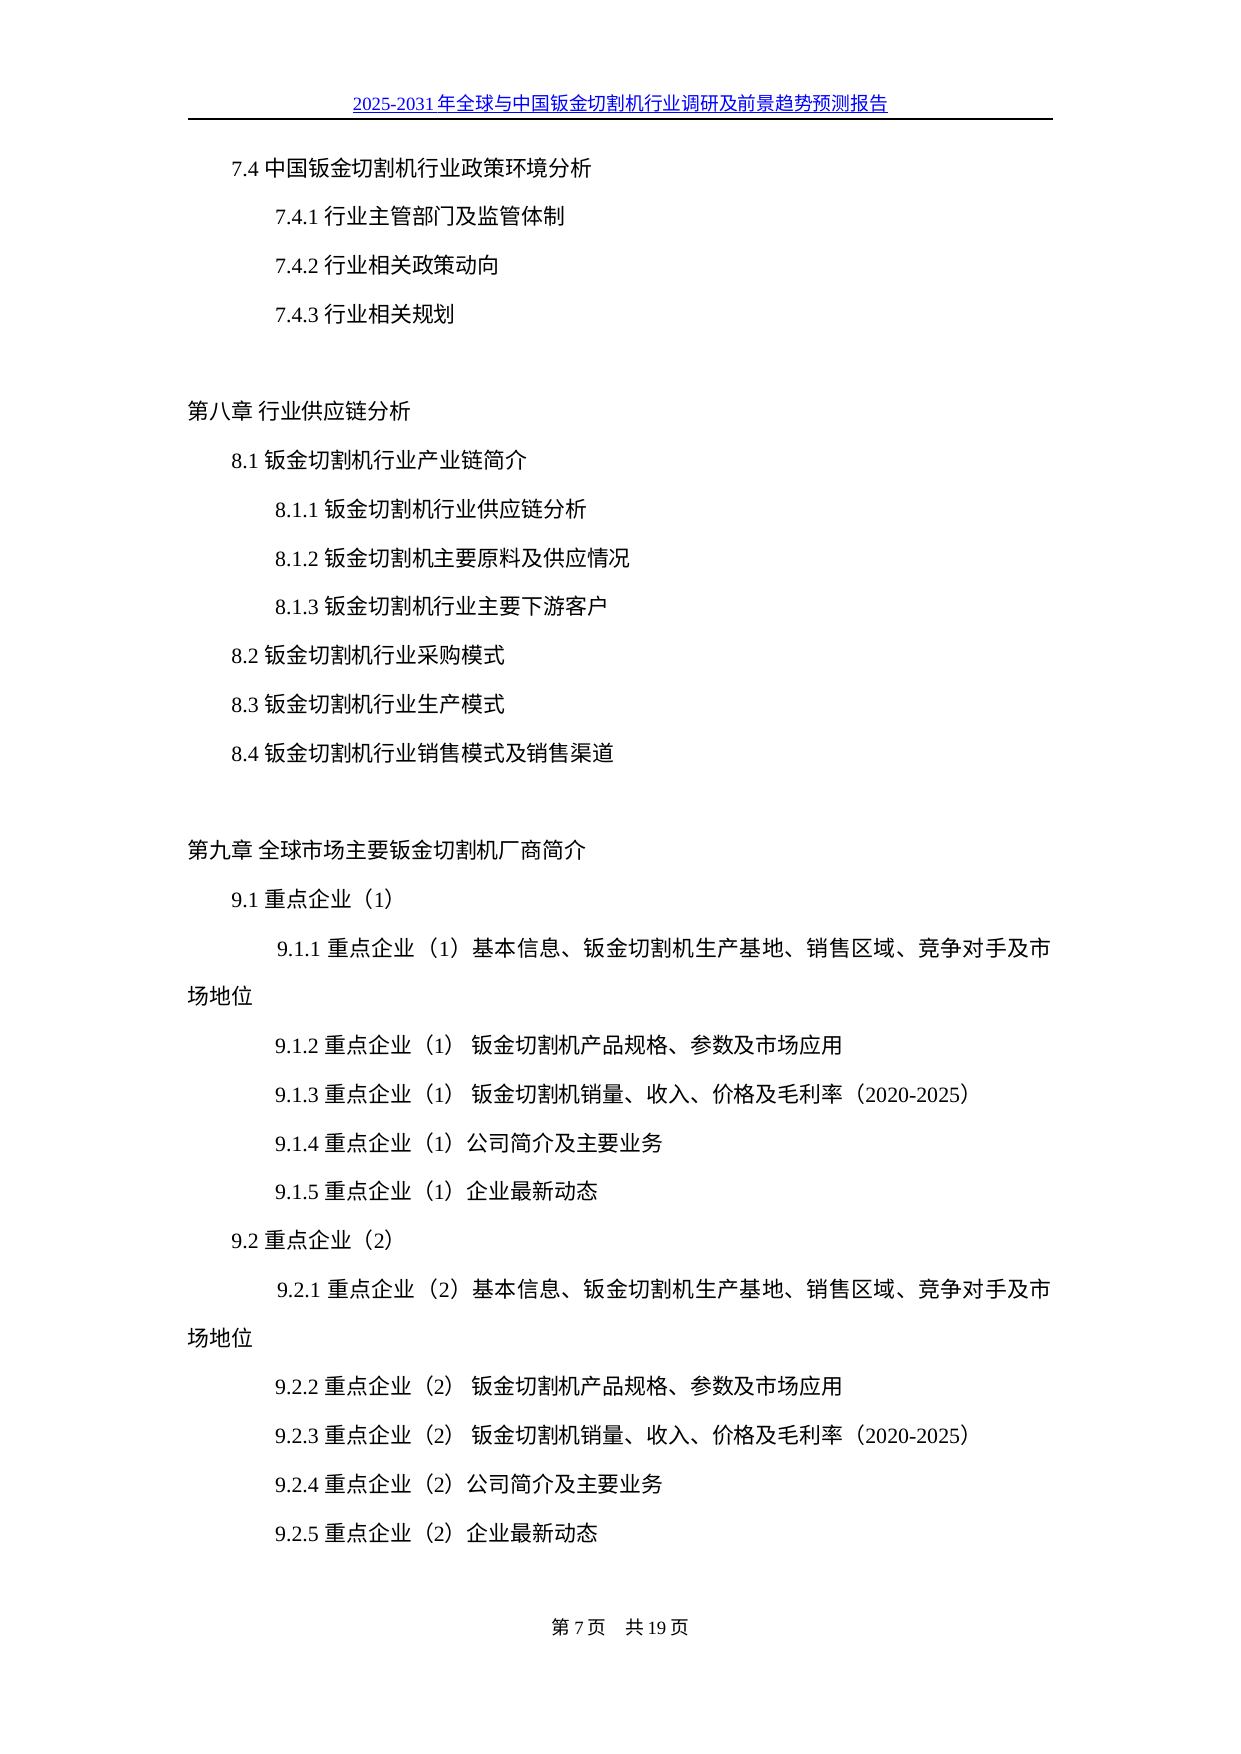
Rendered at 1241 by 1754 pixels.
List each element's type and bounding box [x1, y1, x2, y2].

text [187, 150, 1053, 1548]
